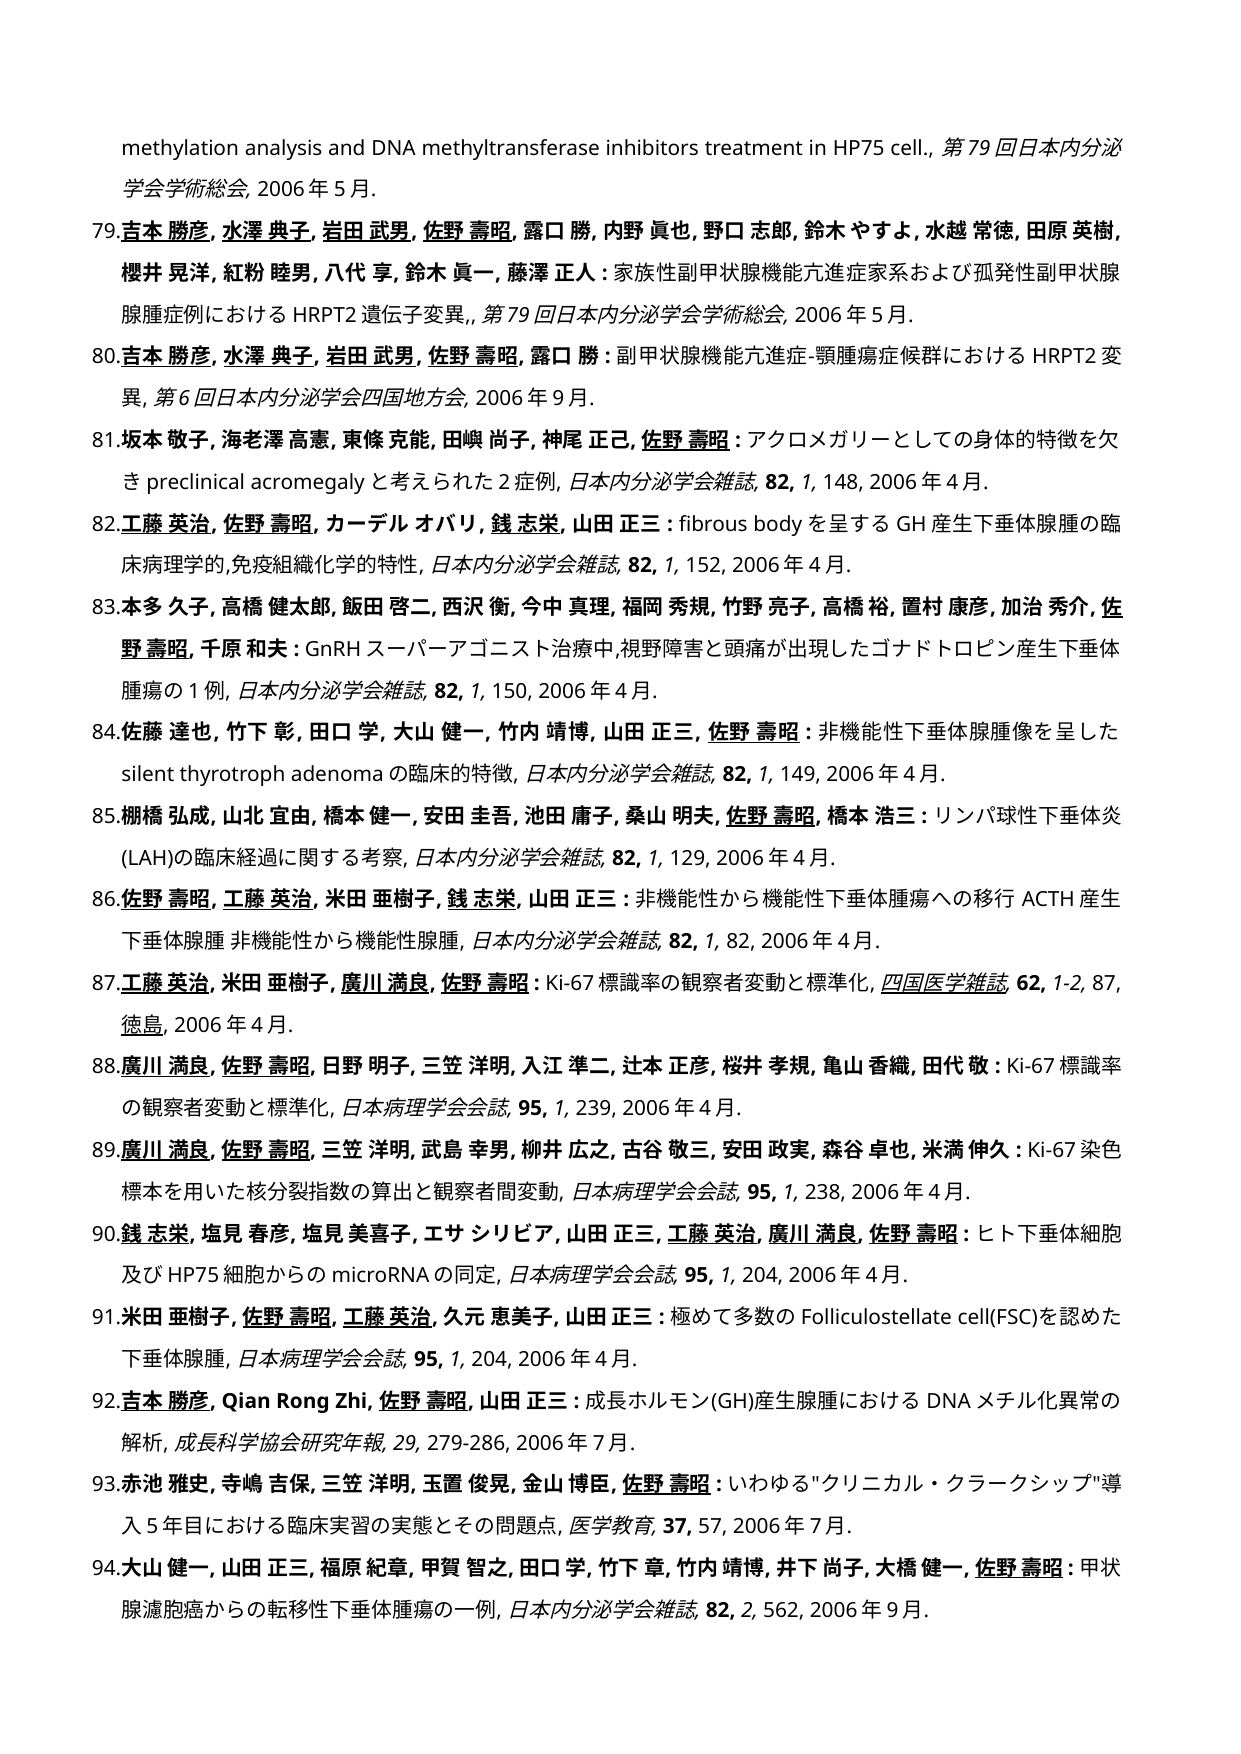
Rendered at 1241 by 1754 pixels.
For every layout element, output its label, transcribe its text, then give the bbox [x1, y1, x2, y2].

list 佐藤 達也, 竹下 彰, 田口 学, 大山 健一, 竹内 靖博, 山田 正三, 佐野 壽昭 : 非機能性下垂体腺腫像を呈したsilent thyrotroph adenomaの臨床的特徴, 日本内分泌学会雑誌, 82, 1, 149, 2006年4月. [92, 710, 1122, 793]
list 米田 亜樹子, 佐野 壽昭, 工藤 英治, 久元 恵美子, 山田 正三 : 極めて多数のFolliculostellate cell(FSC)を認めた下垂体腺腫, 日本病理学会会誌, 95, 1, 204, 2006年4月. [92, 1295, 1122, 1378]
list 廣川 満良, 佐野 壽昭, 三笠 洋明, 武島 幸男, 柳井 広之, 古谷 敬三, 安田 政実, 森谷 卓也, 米満 伸久 : Ki-67染色標本を用いた核分裂指数の算出と観察者間変動, 日本病理学会会誌, 95, 1, 238, 2006年4月. [92, 1128, 1122, 1211]
list 廣川 満良, 佐野 壽昭, 日野 明子, 三笠 洋明, 入江 準二, 辻本 正彦, 桜井 孝規, 亀山 香織, 田代 敬 : Ki-67標識率の観察者変動と標準化, 日本病理学会会誌, 95, 1, 239, 2006年4月. [92, 1044, 1122, 1128]
list 吉本 勝彦, Qian Rong Zhi, 佐野 壽昭, 山田 正三 : 成長ホルモン(GH)産生腺腫におけるDNAメチル化異常の解析, 成長科学協会研究年報, 29, 279-286, 2006年7月. [92, 1378, 1122, 1462]
list 赤池 雅史, 寺嶋 吉保, 三笠 洋明, 玉置 俊晃, 金山 博臣, 佐野 壽昭 : いわゆる"クリニカル・クラークシップ"導入5年目における臨床実習の実態とその問題点, 医学教育, 37, 57, 2006年7月. [92, 1462, 1122, 1545]
list 本多 久子, 高橋 健太郎, 飯田 啓二, 西沢 衡, 今中 真理, 福岡 秀規, 竹野 亮子, 高橋 裕, 置村 康彦, 加治 秀介, 佐野 壽昭, 千原 和夫 : GnRHスーパーアゴニスト治療中,視野障害と頭痛が出現したゴナドトロピン産生下垂体腫瘍の1例, 日本内分泌学会雑誌, 82, 1, 150, 2006年4月. [92, 584, 1122, 710]
list 棚橋 弘成, 山北 宜由, 橋本 健一, 安田 圭吾, 池田 庸子, 桑山 明夫, 佐野 壽昭, 橋本 浩三 : リンパ球性下垂体炎(LAH)の臨床経過に関する考察, 日本内分泌学会雑誌, 82, 1, 129, 2006年4月. [92, 793, 1122, 877]
list 吉本 勝彦, 水澤 典子, 岩田 武男, 佐野 壽昭, 露口 勝 : 副甲状腺機能亢進症-顎腫瘍症候群におけるHRPT2変異, 第6回日本内分泌学会四国地方会, 2006年9月. [92, 334, 1122, 417]
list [92, 125, 1122, 209]
list 吉本 勝彦, 水澤 典子, 岩田 武男, 佐野 壽昭, 露口 勝, 内野 眞也, 野口 志郎, 鈴木 やすよ, 水越 常徳, 田原 英樹, 櫻井 晃洋, 紅粉 睦男, 八代 享, 鈴木 眞一, 藤澤 正人 : 家族性副甲状腺機能亢進症家系および孤発性副甲状腺腺腫症例におけるHRPT2遺伝子変異,, 第79回日本内分泌学会学術総会, 2006年5月. [92, 209, 1122, 334]
list 工藤 英治, 米田 亜樹子, 廣川 満良, 佐野 壽昭 : Ki-67標識率の観察者変動と標準化, 四国医学雑誌, 62, 1-2, 87, 徳島, 2006年4月. [92, 961, 1122, 1044]
list 大山 健一, 山田 正三, 福原 紀章, 甲賀 智之, 田口 学, 竹下 章, 竹内 靖博, 井下 尚子, 大橋 健一, 佐野 壽昭 : 甲状腺濾胞癌からの転移性下垂体腫瘍の一例, 日本内分泌学会雑誌, 82, 2, 562, 2006年9月. [92, 1545, 1122, 1629]
list 工藤 英治, 佐野 壽昭, カーデル オバリ, 銭 志栄, 山田 正三 : fibrous bodyを呈するGH産生下垂体腺腫の臨床病理学的,免疫組織化学的特性, 日本内分泌学会雑誌, 82, 1, 152, 2006年4月. [92, 501, 1122, 584]
list 坂本 敬子, 海老澤 高憲, 東條 克能, 田嶼 尚子, 神尾 正己, 佐野 壽昭 : アクロメガリーとしての身体的特徴を欠きpreclinical acromegalyと考えられた2症例, 日本内分泌学会雑誌, 82, 1, 148, 2006年4月. [92, 417, 1122, 501]
list 佐野 壽昭, 工藤 英治, 米田 亜樹子, 銭 志栄, 山田 正三 : 非機能性から機能性下垂体腫瘍への移行 ACTH産生下垂体腺腫 非機能性から機能性腺腫, 日本内分泌学会雑誌, 82, 1, 82, 2006年4月. [92, 877, 1122, 961]
list 銭 志栄, 塩見 春彦, 塩見 美喜子, エサ シリビア, 山田 正三, 工藤 英治, 廣川 満良, 佐野 壽昭 : ヒト下垂体細胞及びHP75細胞からのmicroRNAの同定, 日本病理学会会誌, 95, 1, 204, 2006年4月. [92, 1211, 1122, 1295]
